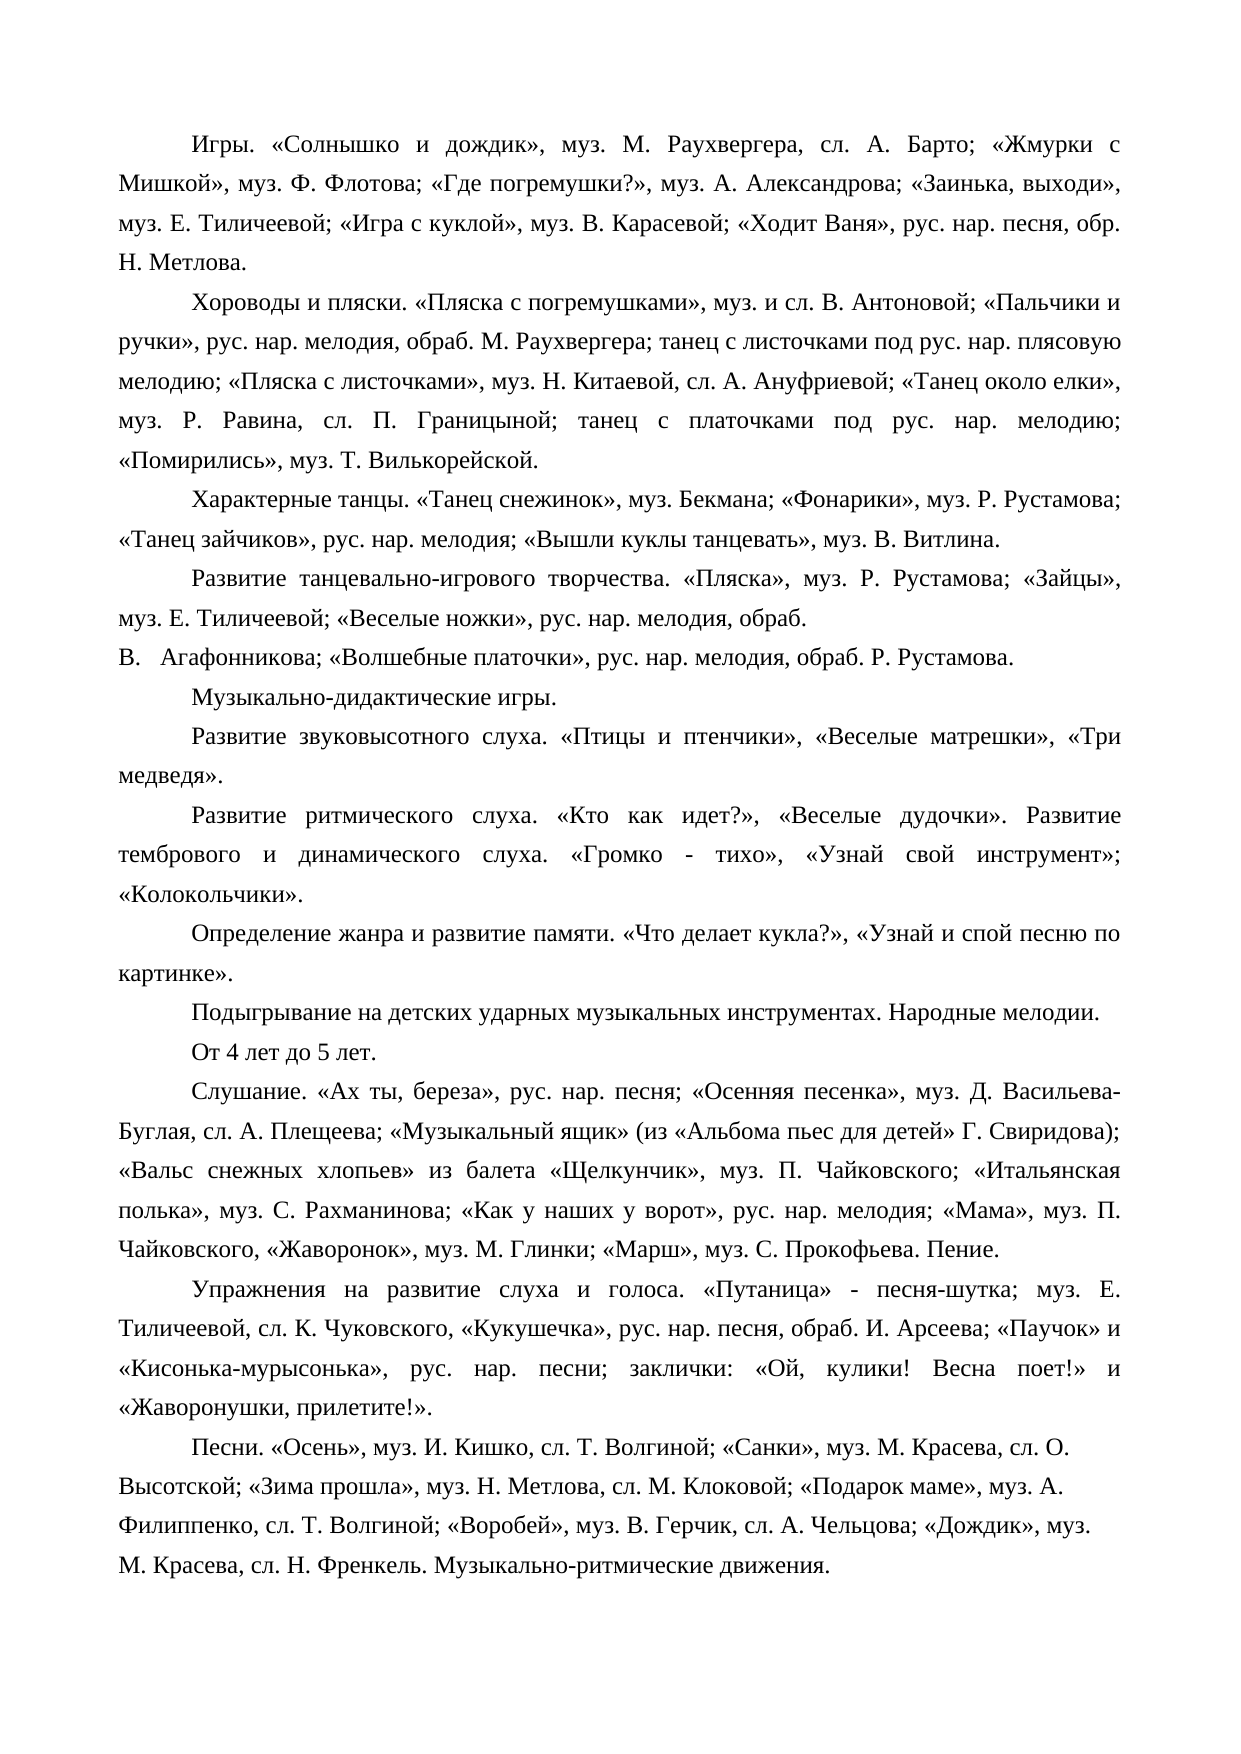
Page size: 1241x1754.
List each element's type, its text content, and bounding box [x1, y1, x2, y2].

text Характерные танцы. «Танец снежинок», муз. Бекмана; «Фонарики», муз. Р. Рустамова; «Танец зайчиков», рус. нар. мелодия; «Вышли куклы танцевать», муз. В. Витлина. [118, 473, 1122, 552]
text Развитие танцевально-игрового творчества. «Пляска», муз. Р. Рустамова; «Зайцы», муз. Е. Тиличеевой; «Веселые ножки», рус. нар. мелодия, обраб. [118, 552, 1122, 631]
text Хороводы и пляски. «Пляска с погремушками», муз. и сл. В. Антоновой; «Пальчики и ручки», рус. нар. мелодия, обраб. М. Раухвергера; танец с листочками под рус. нар. плясовую мелодию; «Пляска с листочками», муз. Н. Китаевой, сл. А. Ануфриевой; «Танец около елки», муз. Р. Равина, сл. П. Границыной; танец с платочками под рус. нар. мелодию; «Помирились», муз. Т. Вилькорейской. [118, 276, 1122, 473]
text Песни. «Осень», муз. И. Кишко, сл. Т. Волгиной; «Санки», муз. М. Красева, сл. О. Высотской; «Зима прошла», муз. Н. Метлова, сл. М. Клоковой; «Подарок маме», муз. А. Филиппенко, сл. Т. Волгиной; «Воробей», муз. В. Герчик, сл. А. Чельцова; «Дождик», муз. М. Красева, сл. Н. Френкель. Музыкально-ритмические движения. [118, 1421, 1122, 1579]
text Подыгрывание на детских ударных музыкальных инструментах. Народные мелодии. [118, 987, 1122, 1026]
text Развитие звуковысотного слуха. «Птицы и птенчики», «Веселые матрешки», «Три медведя». [118, 710, 1122, 789]
text Музыкально-дидактические игры. [118, 671, 1122, 710]
text B. Агафонникова; «Волшебные платочки», рус. нар. мелодия, обраб. Р. Рустамова. [118, 631, 1122, 671]
text От 4 лет до 5 лет. [118, 1026, 1122, 1066]
text Упражнения на развитие слуха и голоса. «Путаница» - песня-шутка; муз. Е. Тиличеевой, сл. К. Чуковского, «Кукушечка», рус. нар. песня, обраб. И. Арсеева; «Паучок» и «Кисонька-мурысонька», рус. нар. песни; заклички: «Ой, кулики! Весна поет!» и «Жаворонушки, прилетите!». [118, 1263, 1122, 1421]
text Игры. «Солнышко и дождик», муз. М. Раухвергера, сл. А. Барто; «Жмурки с Мишкой», муз. Ф. Флотова; «Где погремушки?», муз. А. Александрова; «Заинька, выходи», муз. Е. Тиличеевой; «Игра с куклой», муз. В. Карасевой; «Ходит Ваня», рус. нар. песня, обр. Н. Метлова. [118, 118, 1122, 276]
text Развитие ритмического слуха. «Кто как идет?», «Веселые дудочки». Развитие тембрового и динамического слуха. «Громко - тихо», «Узнай свой инструмент»; «Колокольчики». [118, 789, 1122, 908]
text Определение жанра и развитие памяти. «Что делает кукла?», «Узнай и спой песню по картинке». [118, 908, 1122, 987]
text Слушание. «Ах ты, береза», рус. нар. песня; «Осенняя песенка», муз. Д. Васильева-Буглая, сл. А. Плещеева; «Музыкальный ящик» (из «Альбома пьес для детей» Г. Свиридова); «Вальс снежных хлопьев» из балета «Щелкунчик», муз. П. Чайковского; «Итальянская полька», муз. С. Рахманинова; «Как у наших у ворот», рус. нар. мелодия; «Мама», муз. П. Чайковского, «Жаворонок», муз. М. Глинки; «Марш», муз. С. Прокофьева. Пение. [118, 1066, 1122, 1263]
